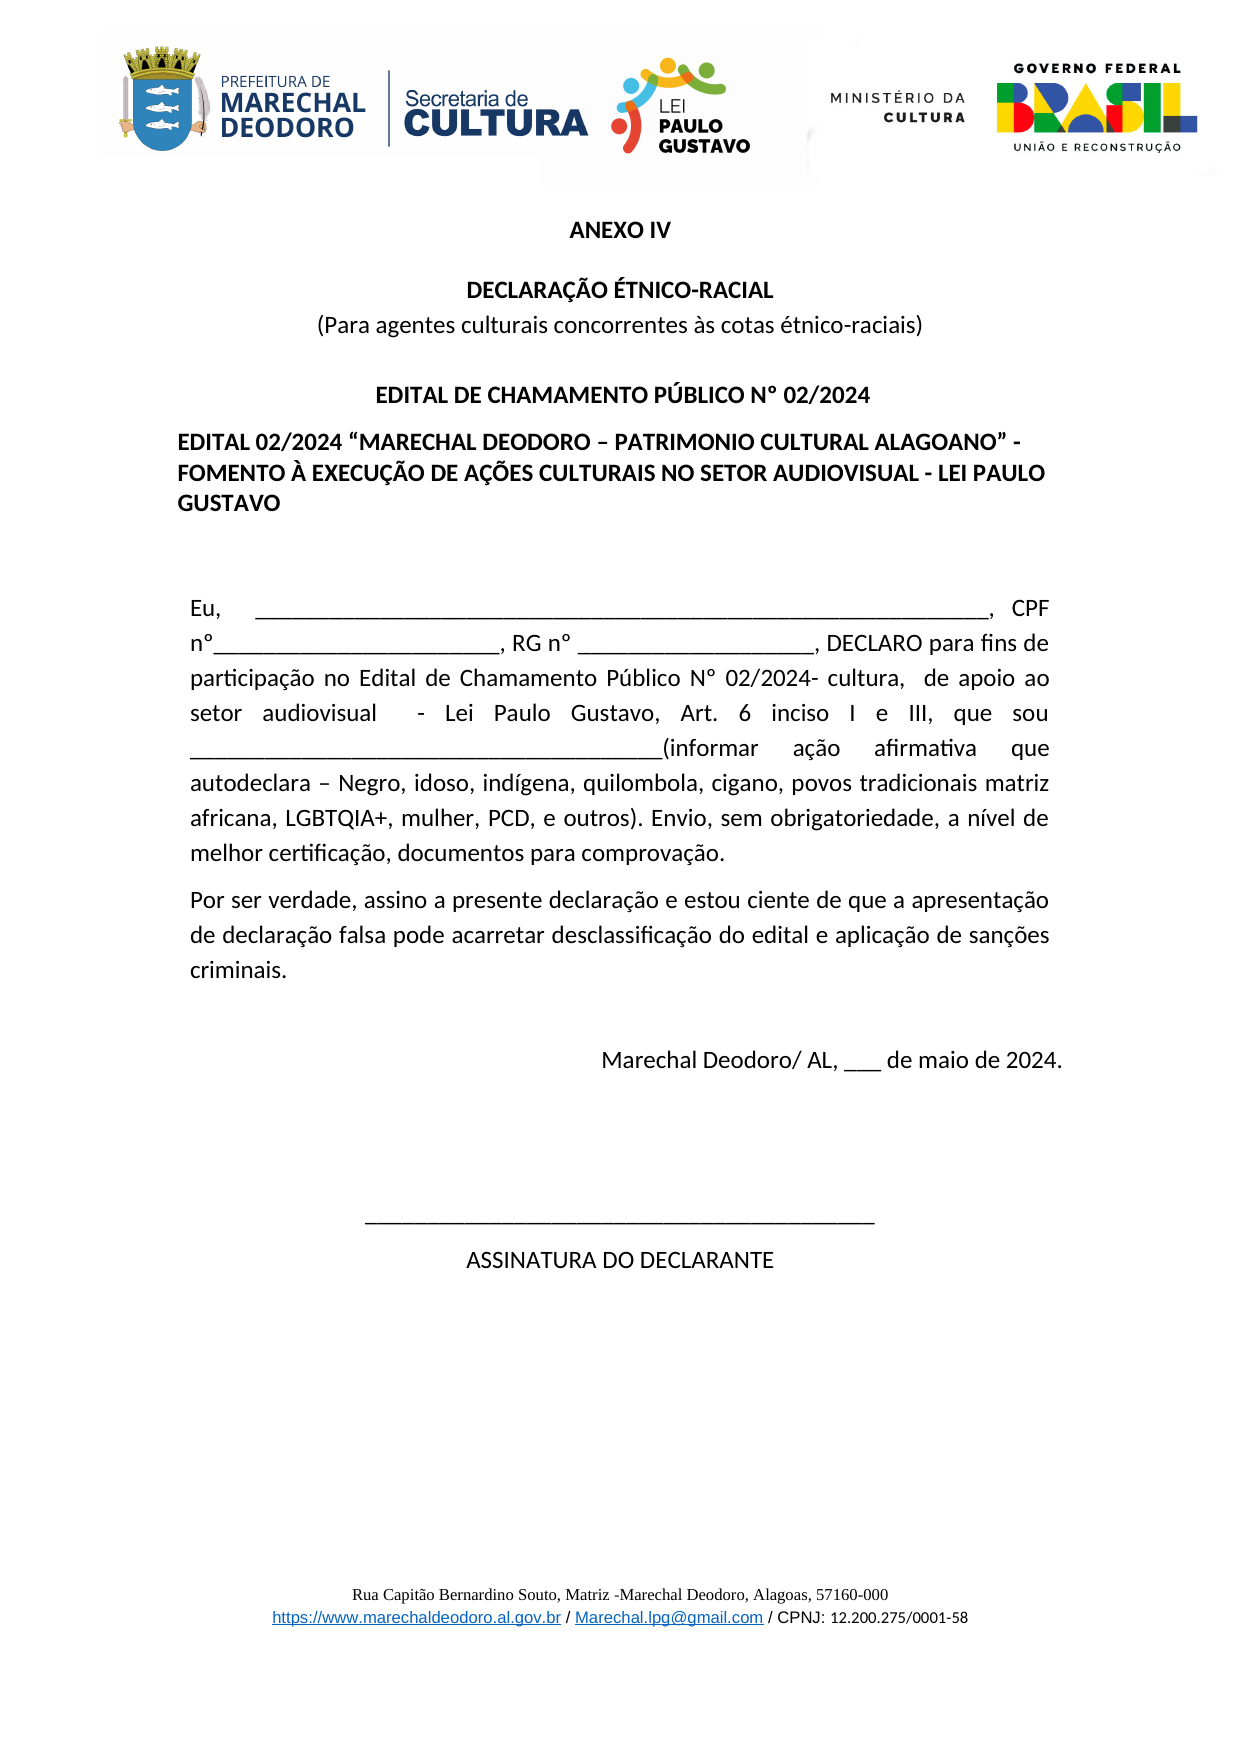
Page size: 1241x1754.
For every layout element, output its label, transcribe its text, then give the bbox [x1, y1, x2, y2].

text _________________________________________ [190, 1197, 1051, 1227]
text ASSINATURA DO DECLARANTE [177, 1244, 1063, 1275]
picture [99, 26, 1217, 185]
text DECLARAÇÃO ÉTNICO-RACIAL [177, 274, 1063, 304]
text EDITAL 02/2024 “MARECHAL DEODORO – PATRIMONIO CULTURAL ALAGOANO” - FOMENTO À EXECUÇÃO DE AÇÕES CULTURAIS NO SETOR AUDIOVISUAL - LEI PAULO GUSTAVO [177, 427, 1079, 518]
text Eu, ___________________________________________________________, CPF nº_______________________, RG nº ___________________, DECLARO para fins de participação no Edital de Chamamento Público Nº 02/2024- cultura, de apoio ao setor audiovisual - Lei Paulo Gustavo, Art. 6 inciso I e III, que sou ______________________________________(informar ação afirmativa que autodeclara – Negro, idoso, indígena, quilombola, cigano, povos tradicionais matriz africana, LGBTQIA+, mulher, PCD, e outros). Envio, sem obrigatoriedade, a nível de melhor certificação, documentos para comprovação. [190, 592, 1051, 867]
text EDITAL DE CHAMAMENTO PÚBLICO Nº 02/2024 [190, 379, 1051, 409]
text Por ser verdade, assino a presente declaração e estou ciente de que a apresentação de declaração falsa pode acarretar desclassificação do edital e aplicação de sanções criminais. [190, 884, 1051, 985]
text Marechal Deodoro/ AL, ___ de maio de 2024. [177, 1044, 1063, 1075]
text (Para agentes culturais concorrentes às cotas étnico-raciais) [190, 309, 1051, 339]
text ANEXO IV [177, 214, 1063, 244]
